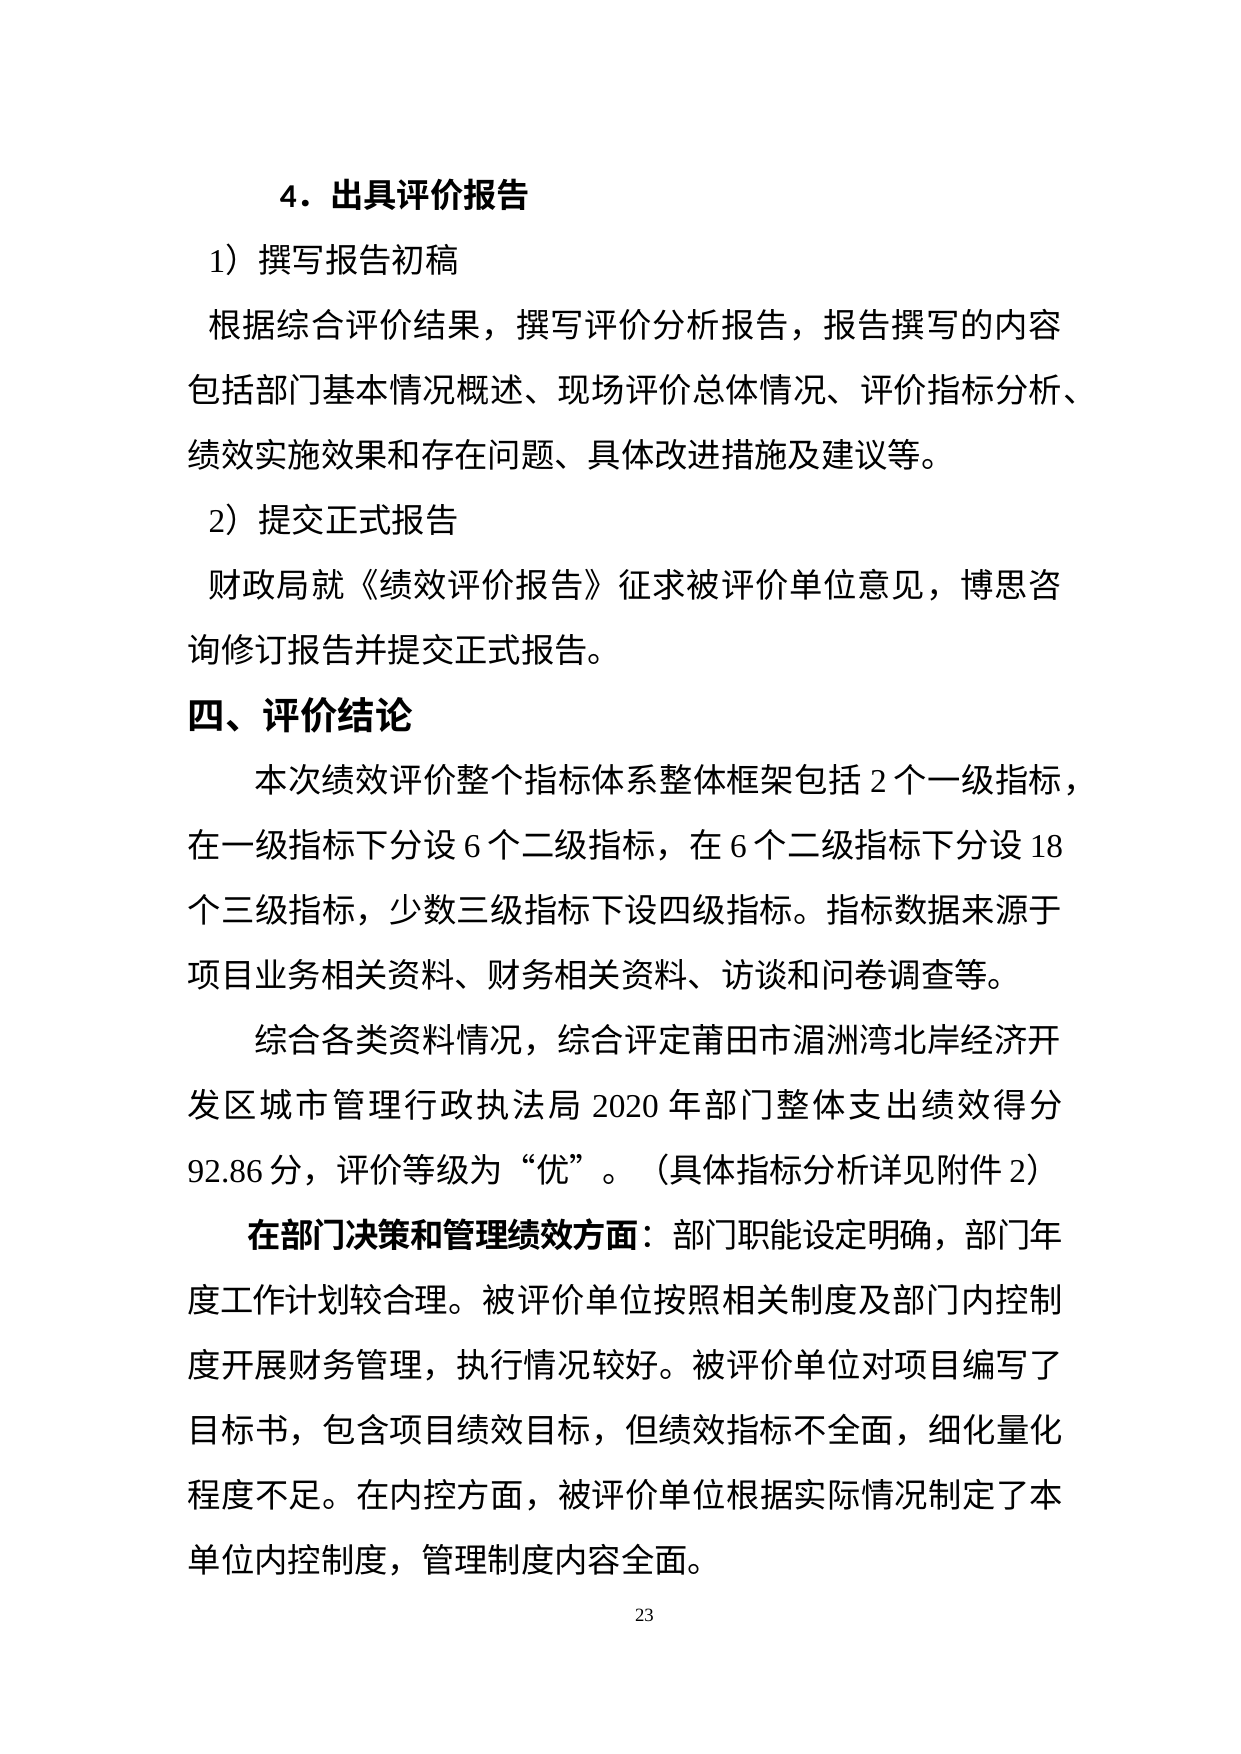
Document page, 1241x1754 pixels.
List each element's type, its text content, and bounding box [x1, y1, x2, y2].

subtitle 评价结论 [187, 680, 1063, 745]
text 根据综合评价结果，撰写评价分析报告，报告撰写的内容包括部门基本情况概述、现场评价总体情况、评价指标分析、绩效实施效果和存在问题、具体改进措施及建议等。 [187, 290, 1063, 485]
subtitle 出具评价报告 [187, 160, 1063, 225]
text 综合各类资料情况，综合评定莆田市湄洲湾北岸经济开发区城市管理行政执法局2020年部门整体支出绩效得分92.86分，评价等级为“优”。（具体指标分析详见附件2） [187, 1005, 1063, 1200]
text 在部门决策和管理绩效方面：部门职能设定明确，部门年度工作计划较合理。被评价单位按照相关制度及部门内控制度开展财务管理，执行情况较好。被评价单位对项目编写了目标书，包含项目绩效目标，但绩效指标不全面，细化量化程度不足。在内控方面，被评价单位根据实际情况制定了本单位内控制度，管理制度内容全面。 [187, 1200, 1063, 1590]
text 2）提交正式报告 [187, 485, 1063, 550]
text 本次绩效评价整个指标体系整体框架包括2个一级指标，在一级指标下分设6个二级指标，在6个二级指标下分设18个三级指标，少数三级指标下设四级指标。指标数据来源于项目业务相关资料、财务相关资料、访谈和问卷调查等。 [187, 745, 1063, 1005]
text 财政局就《绩效评价报告》征求被评价单位意见，博思咨询修订报告并提交正式报告。 [187, 550, 1063, 680]
text 1）撰写报告初稿 [187, 225, 1063, 290]
